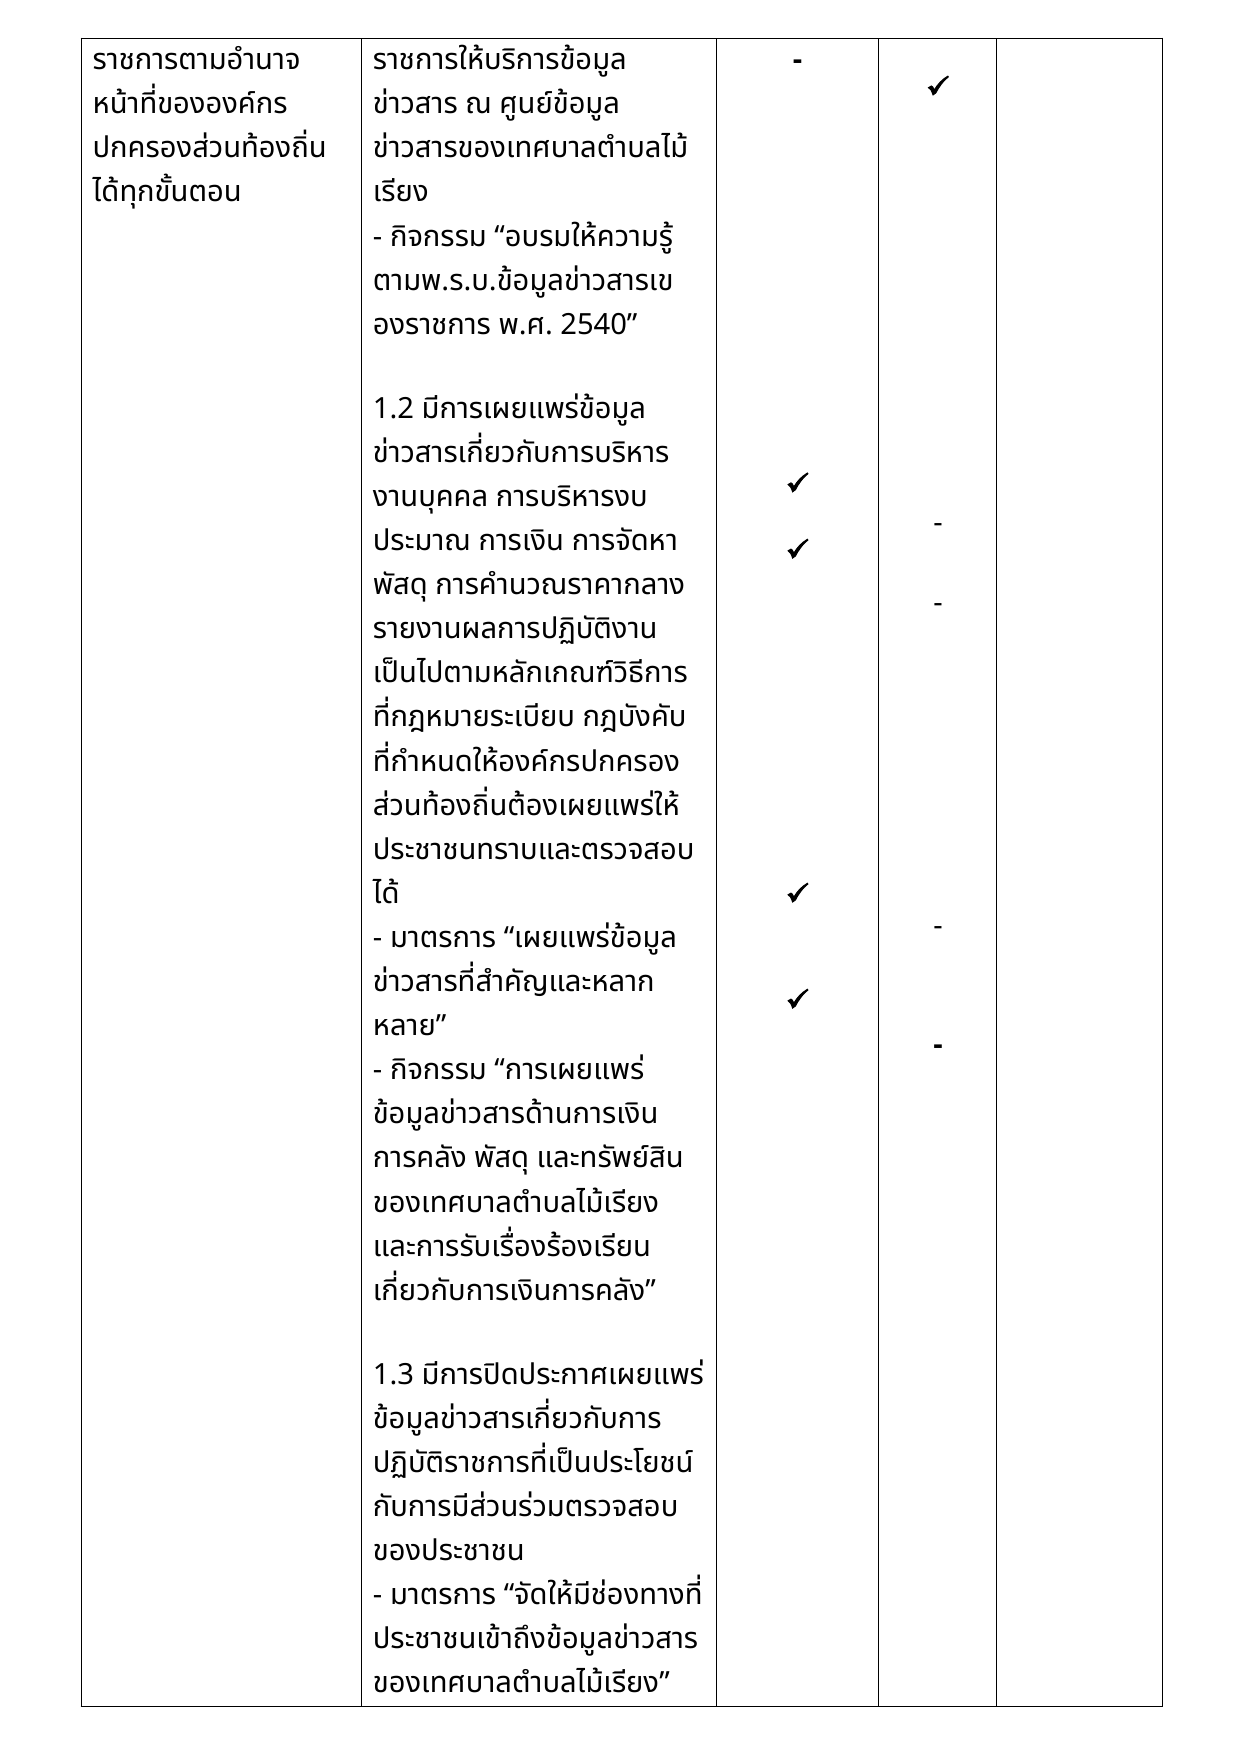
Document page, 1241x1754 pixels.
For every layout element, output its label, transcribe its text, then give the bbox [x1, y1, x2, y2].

table_cell - - - - - - [879, 39, 996, 1706]
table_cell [82, 39, 361, 1706]
table_cell [997, 39, 1162, 1706]
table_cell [362, 39, 716, 1706]
table_cell - [717, 39, 878, 1706]
